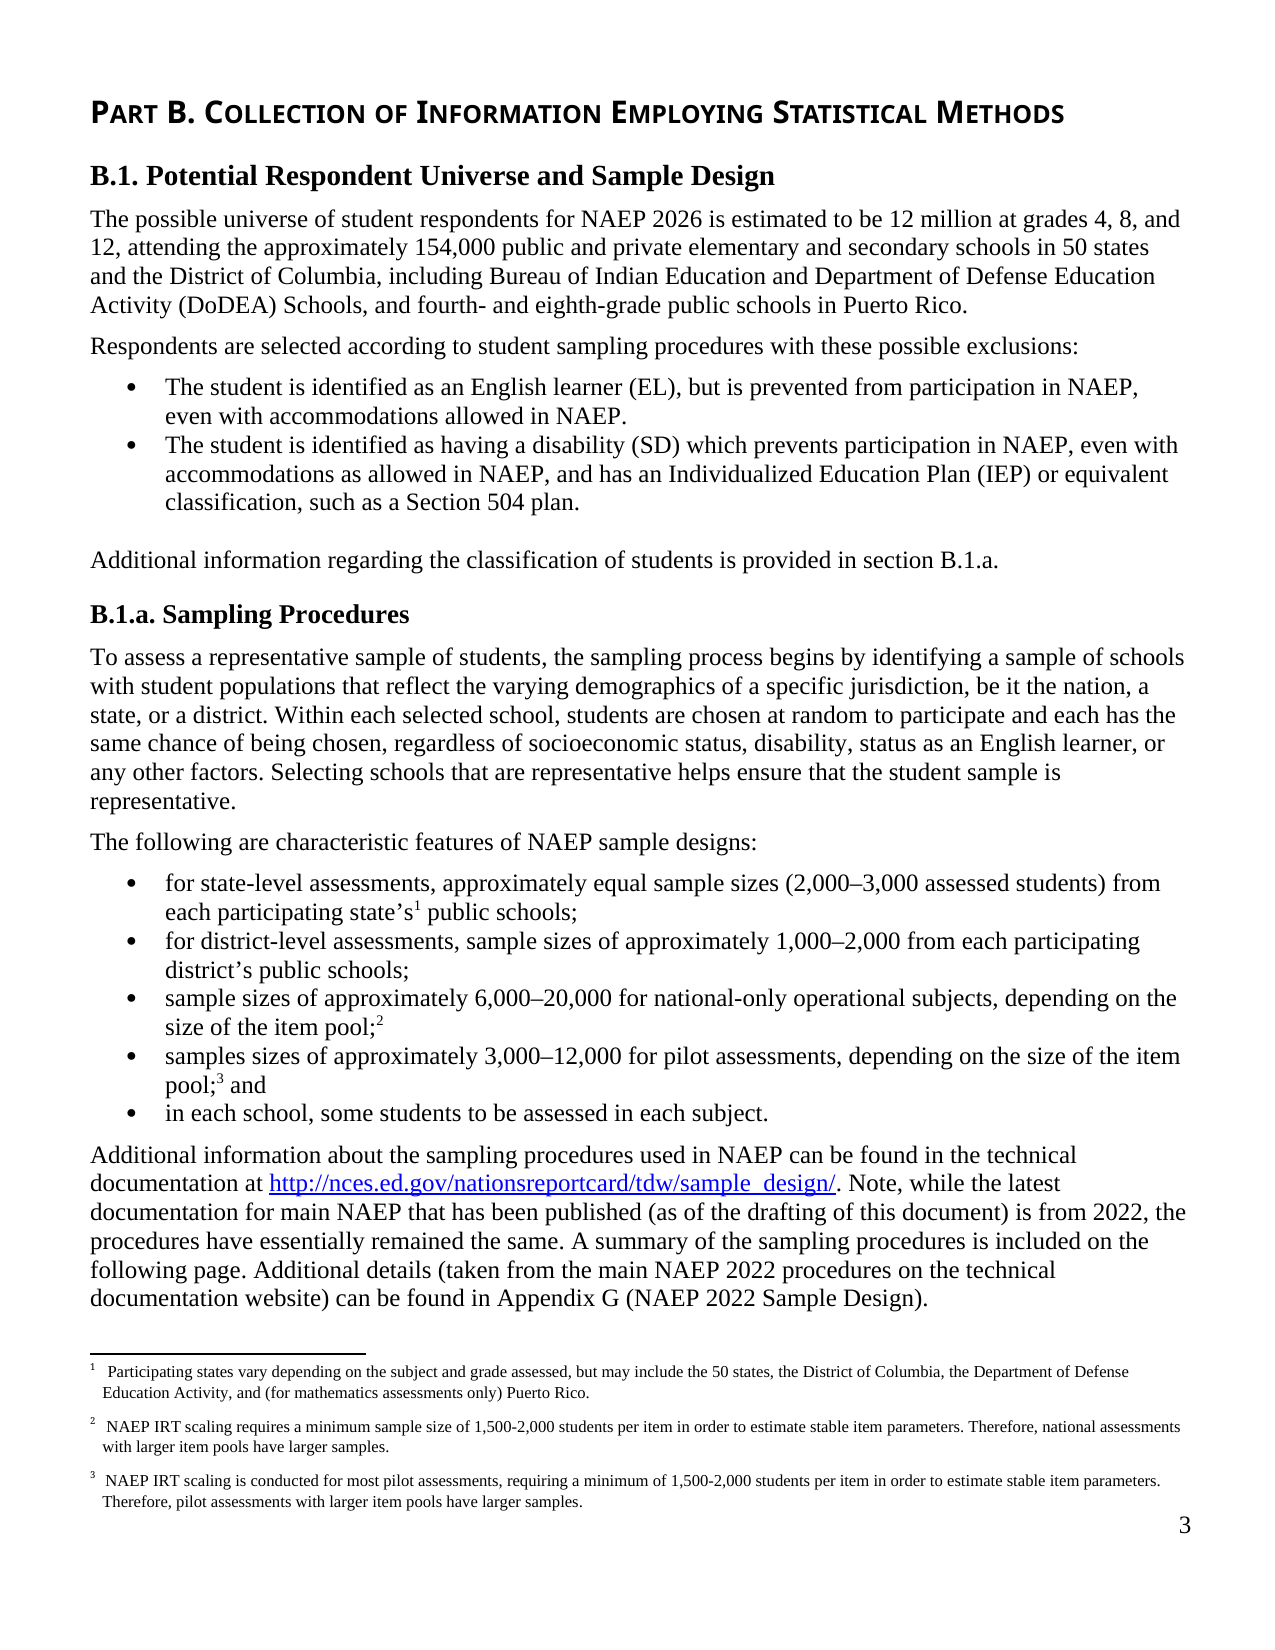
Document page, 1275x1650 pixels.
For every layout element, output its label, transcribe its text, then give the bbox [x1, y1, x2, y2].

list sample sizes of approximately 6,000–20,000 for national-only operational subjects, depending on the size of the item pool; [127, 983, 1191, 1041]
list samples sizes of approximately 3,000–12,000 for pilot assessments, depending on the size of the item pool; and [127, 1041, 1191, 1098]
title Part B. Collection of Information Employing Statistical Methods [90, 90, 1191, 133]
text The following are characteristic features of NAEP sample designs: [90, 827, 1191, 856]
list The student is identified as having a disability (SD) which prevents participation in NAEP, even with accommodations as allowed in NAEP, and has an Individualized Education Plan (IEP) or equivalent classification, such as a Section 504 plan. [127, 430, 1191, 516]
list The student is identified as an English learner (EL), but is prevented from participation in NAEP, even with accommodations allowed in NAEP. [127, 372, 1191, 430]
text B.1.a. Sampling Procedures [90, 599, 1191, 630]
text Additional information regarding the classification of students is provided in section B.1.a. [90, 545, 1191, 574]
list for district-level assessments, sample sizes of approximately 1,000–2,000 from each participating district’s public schools; [127, 926, 1191, 983]
text Respondents are selected according to student sampling procedures with these possible exclusions: [90, 331, 1191, 360]
text B.1. Potential Respondent Universe and Sample Design [90, 158, 1191, 191]
text To assess a representative sample of students, the sampling process begins by identifying a sample of schools with student populations that reflect the varying demographics of a specific jurisdiction, be it the nation, a state, or a district. Within each selected school, students are chosen at random to participate and each has the same chance of being chosen, regardless of socioeconomic status, disability, status as an English learner, or any other factors. Selecting schools that are representative helps ensure that the student sample is representative. [90, 642, 1191, 815]
list in each school, some students to be assessed in each subject. [127, 1098, 1191, 1127]
text The possible universe of student respondents for NAEP 2026 is estimated to be 12 million at grades 4, 8, and 12, attending the approximately 154,000 public and private elementary and secondary schools in 50 states and the District of Columbia, including Bureau of Indian Education and Department of Defense Education Activity (DoDEA) Schools, and fourth- and eighth-grade public schools in Puerto Rico. [90, 204, 1191, 319]
list for state-level assessments, approximately equal sample sizes (2,000–3,000 assessed students) from each participating state’s public schools; [127, 868, 1191, 926]
text Additional information about the sampling procedures used in NAEP can be found in the technical documentation at http://nces.ed.gov/nationsreportcard/tdw/sample_design/. Note, while the latest documentation for main NAEP that has been published (as of the drafting of this document) is from 2022, the procedures have essentially remained the same. A summary of the sampling procedures is included on the following page. Additional details (taken from the main NAEP 2022 procedures on the technical documentation website) can be found in Appendix G (NAEP 2022 Sample Design). [90, 1140, 1191, 1312]
